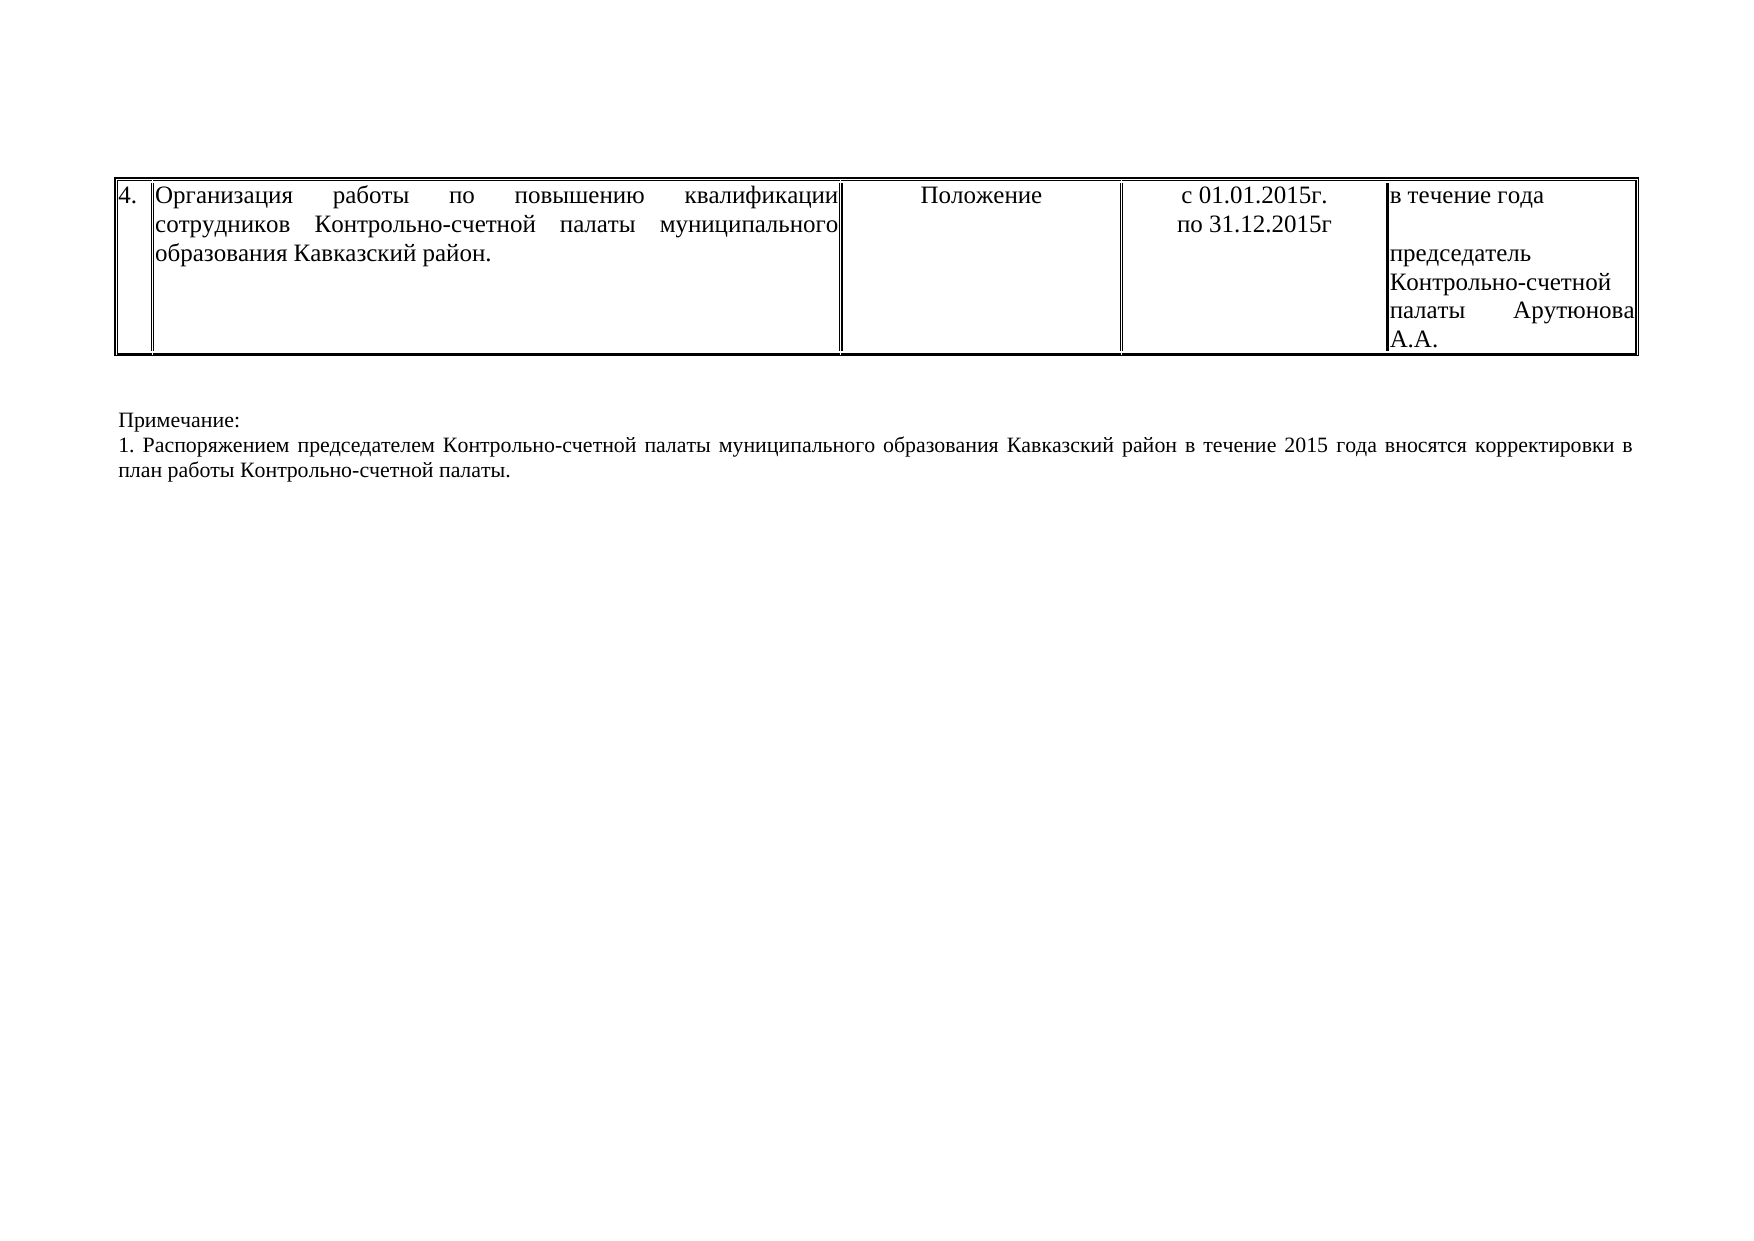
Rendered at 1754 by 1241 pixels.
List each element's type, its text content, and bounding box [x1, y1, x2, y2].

table_cell 4. [118, 181, 153, 353]
table_cell Положение [841, 181, 1121, 353]
text 1. Распоряжением председателем Контрольно-счетной палаты муниципального образования Кавказский район в течение 2015 года вносятся корректировки в план работы Контрольно-счетной палаты. [118, 432, 1636, 482]
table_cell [1121, 181, 1387, 353]
table_cell Организация работы по повышению квалификации сотрудников Контрольно-счетной палаты муниципального образования Кавказский район. [153, 179, 841, 353]
text Примечание: [118, 407, 1636, 432]
table_cell в течение года председатель Контрольно-счетной палаты Арутюнова А.А. [1387, 181, 1635, 353]
